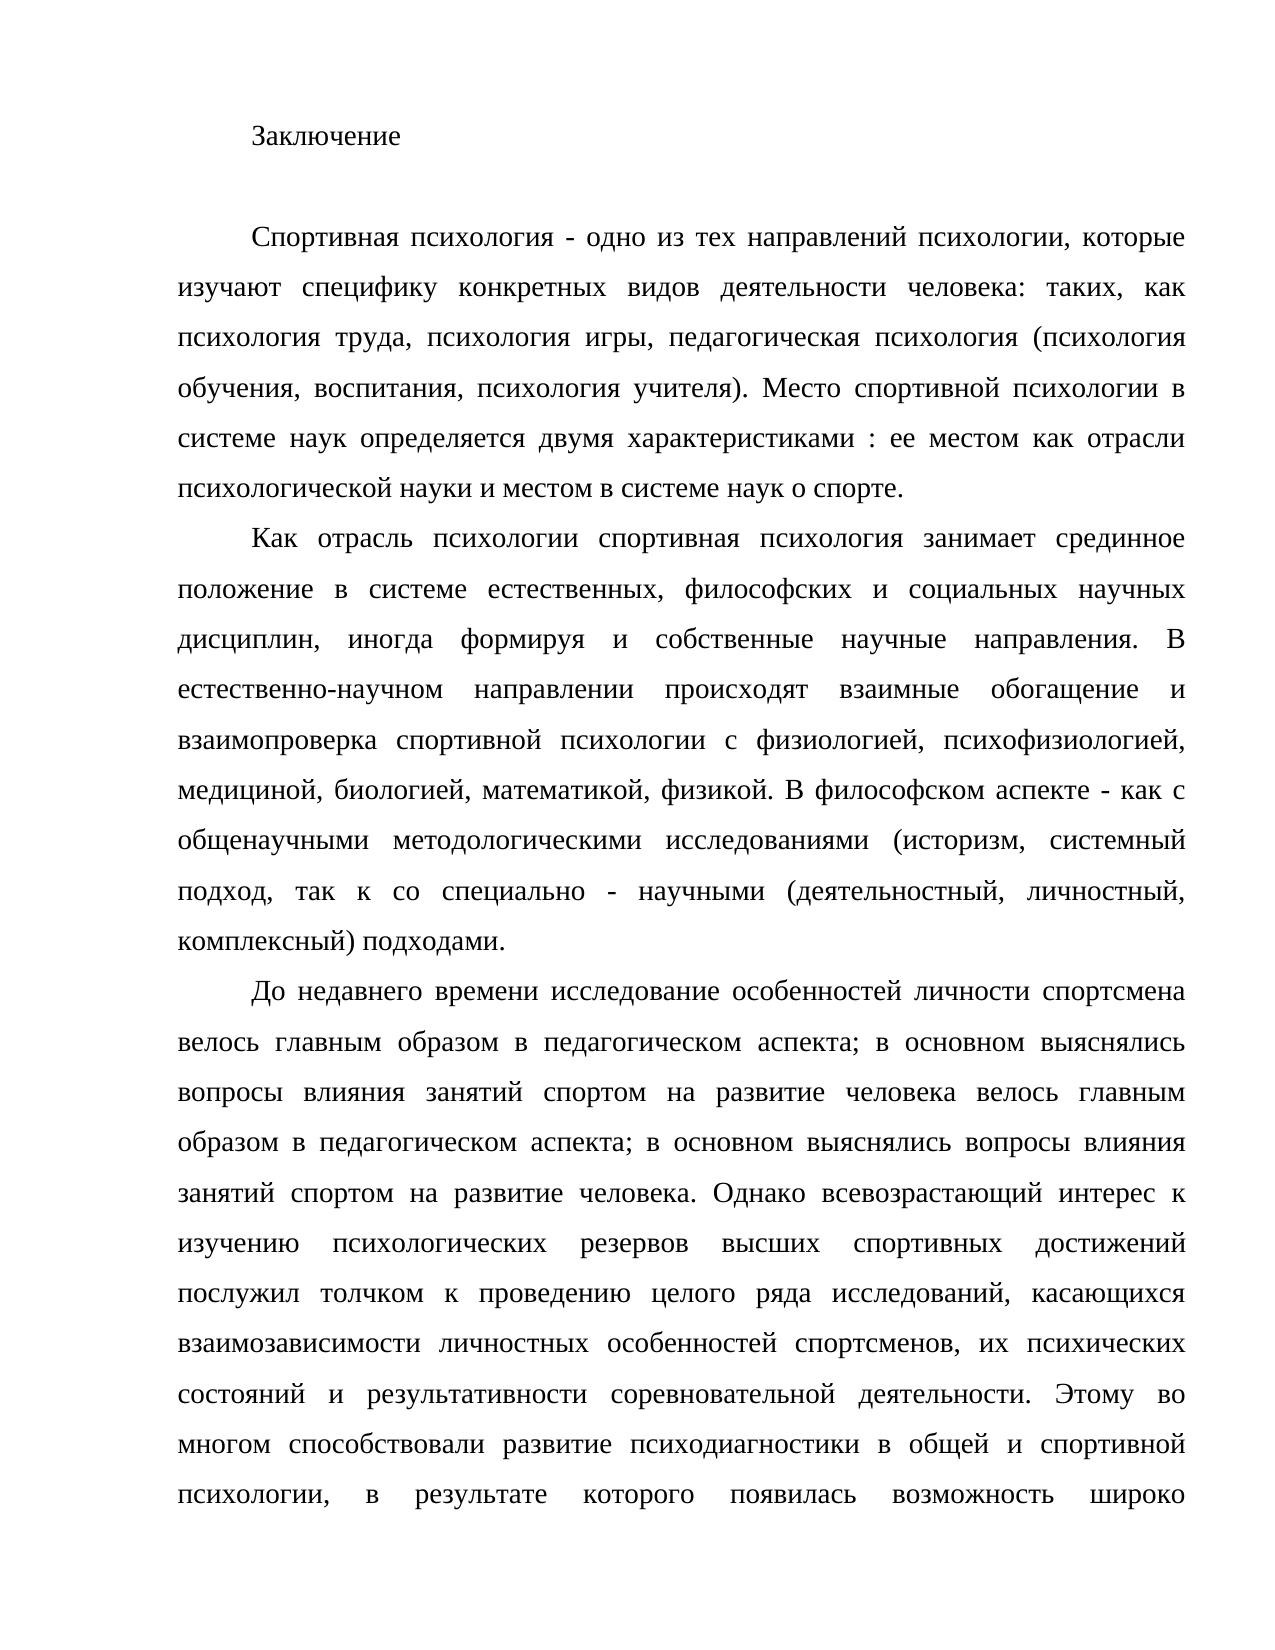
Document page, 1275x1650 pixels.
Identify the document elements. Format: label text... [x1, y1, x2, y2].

text Спортивная психология - одно из тех направлений психологии, которые изучают специфику конкретных видов деятельности человека: таких, как психология труда, психология игры, педагогическая психология (психология обучения, воспитания, психология учителя). Место спортивной психологии в системе наук определяется двумя характеристиками : ее местом как отрасли психологической науки и местом в системе наук о спорте. [177, 219, 1186, 504]
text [177, 973, 1186, 1510]
text Заключение [177, 118, 1186, 152]
text Как отрасль психологии спортивная психология занимает срединное положение в системе естественных, философских и социальных научных дисциплин, иногда формируя и собственные научные направления. В естественно-научном направлении происходят взаимные обогащение и взаимопроверка спортивной психологии с физиологией, психофизиологией, медициной, биологией, математикой, физикой. В философском аспекте - как с общенаучными методологическими исследованиями (историзм, системный подход, так к со специально - научными (деятельностный, личностный, комплексный) подходами. [177, 521, 1186, 957]
